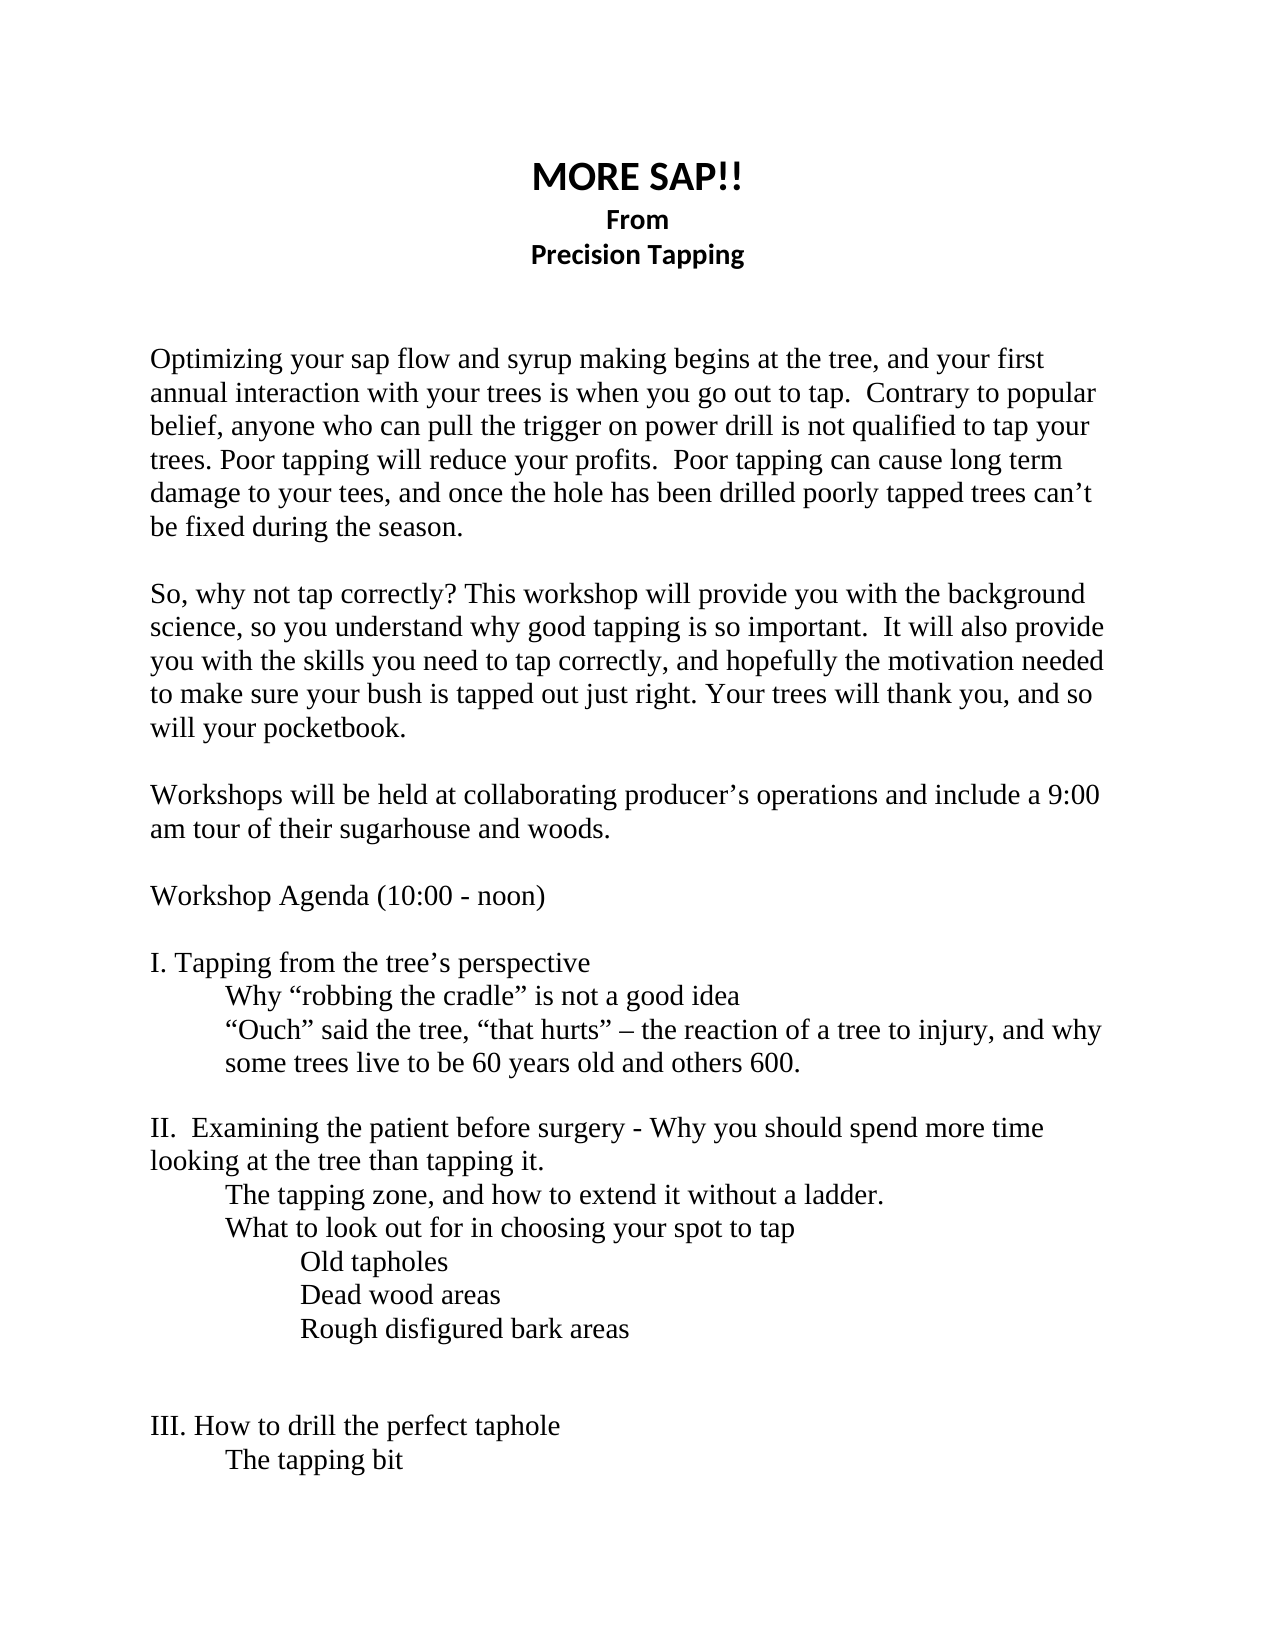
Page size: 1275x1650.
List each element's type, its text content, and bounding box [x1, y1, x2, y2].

text “Ouch” said the tree, “that hurts” – the reaction of a tree to injury, and why some trees live to be 60 years old and others 600. [225, 1012, 1125, 1079]
text What to look out for in choosing your spot to tap [150, 1210, 1125, 1244]
text Workshops will be held at collaborating producer’s operations and include a 9:00 am tour of their sugarhouse and woods. [150, 777, 1125, 844]
text II. Examining the patient before surgery - Why you should spend more time looking at the tree than tapping it. [150, 1110, 1125, 1177]
text So, why not tap correctly? This workshop will provide you with the background science, so you understand why good tapping is so important. It will also provide you with the skills you need to tap correctly, and hopefully the motivation needed to make sure your bush is tapped out just right. Your trees will thank you, and so will your pocketbook. [150, 576, 1125, 744]
text The tapping bit [150, 1442, 1125, 1476]
text The tapping zone, and how to extend it without a ladder. [150, 1177, 1125, 1210]
text Dead wood areas [150, 1277, 1125, 1311]
text Workshop Agenda (10:00 - noon) [150, 878, 1125, 911]
text Rough disfigured bark areas [150, 1311, 1125, 1344]
text Optimizing your sap flow and syrup making begins at the tree, and your first annual interaction with your trees is when you go out to tap. Contrary to popular belief, anyone who can pull the trigger on power drill is not qualified to tap your trees. Poor tapping will reduce your profits. Poor tapping can cause long term damage to your tees, and once the hole has been drilled poorly tapped trees can’t be fixed during the season. [150, 341, 1125, 542]
text III. How to drill the perfect taphole [150, 1408, 1125, 1442]
text MORE SAP!! [150, 150, 1125, 201]
text I. Tapping from the tree’s perspective [150, 945, 1125, 978]
text Why “robbing the cradle” is not a good idea [150, 978, 1125, 1012]
text Old tapholes [150, 1244, 1125, 1277]
text From [150, 201, 1125, 236]
text Precision Tapping [150, 236, 1125, 272]
